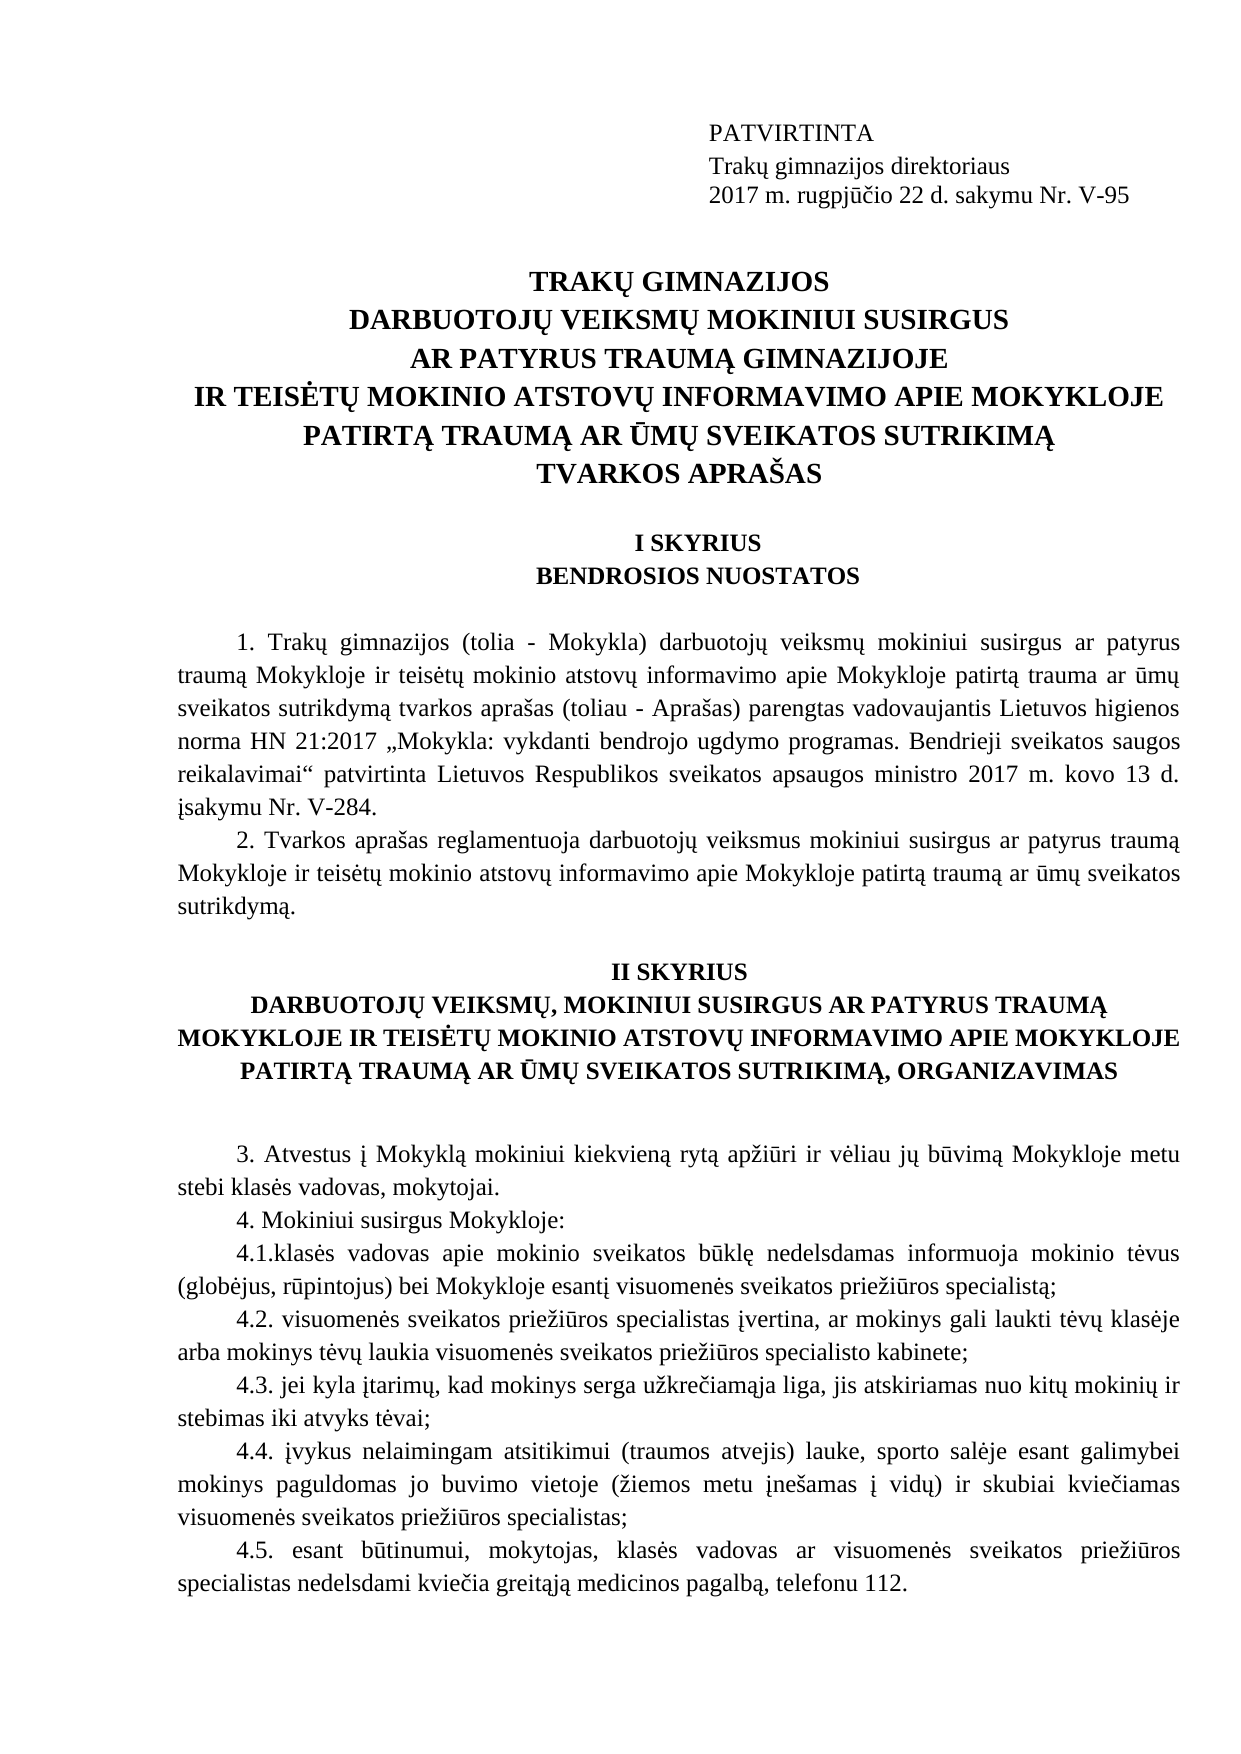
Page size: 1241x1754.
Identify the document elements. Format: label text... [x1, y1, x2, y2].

text 2017 m. rugpjūčio 22 d. sakymu Nr. V-95 [709, 180, 1181, 209]
text Trakų gimnazijos direktoriaus [709, 151, 1181, 180]
text II SKYRIUS [177, 957, 1181, 986]
text BENDROSIOS NUOSTATOS [215, 561, 1181, 590]
text DARBUOTOJŲ VEIKSMŲ MOKINIUI SUSIRGUS [177, 302, 1181, 336]
text 4.3. jei kyla įtarimų, kad mokinys serga užkrečiamąja liga, jis atskiriamas nuo kitų mokinių ir stebimas iki atvyks tėvai; [177, 1370, 1181, 1432]
text 4.2. visuomenės sveikatos priežiūros specialistas įvertina, ar mokinys gali laukti tėvų klasėje arba mokinys tėvų laukia visuomenės sveikatos priežiūros specialisto kabinete; [177, 1304, 1181, 1366]
text 2. Tvarkos aprašas reglamentuoja darbuotojų veiksmus mokiniui susirgus ar patyrus traumą Mokykloje ir teisėtų mokinio atstovų informavimo apie Mokykloje patirtą traumą ar ūmų sveikatos sutrikdymą. [177, 825, 1181, 920]
text 1. Trakų gimnazijos (tolia - Mokykla) darbuotojų veiksmų mokiniui susirgus ar patyrus traumą Mokykloje ir teisėtų mokinio atstovų informavimo apie Mokykloje patirtą trauma ar ūmų sveikatos sutrikdymą tvarkos aprašas (toliau - Aprašas) parengtas vadovaujantis Lietuvos higienos norma HN 21:2017 „Mokykla: vykdanti bendrojo ugdymo programas. Bendrieji sveikatos saugos reikalavimai“ patvirtinta Lietuvos Respublikos sveikatos apsaugos ministro 2017 m. kovo 13 d. įsakymu Nr. V-284. [177, 627, 1181, 821]
text 3. Atvestus į Mokyklą mokiniui kiekvieną rytą apžiūri ir vėliau jų būvimą Mokykloje metu stebi klasės vadovas, mokytojai. [177, 1139, 1181, 1201]
text TRAKŲ GIMNAZIJOS [177, 264, 1181, 297]
text AR PATYRUS TRAUMĄ GIMNAZIJOJE [177, 341, 1181, 374]
text DARBUOTOJŲ VEIKSMŲ, MOKINIUI SUSIRGUS AR PATYRUS TRAUMĄ MOKYKLOJE IR TEISĖTŲ MOKINIO ATSTOVŲ INFORMAVIMO APIE MOKYKLOJE PATIRTĄ TRAUMĄ AR ŪMŲ SVEIKATOS SUTRIKIMĄ, ORGANIZAVIMAS [177, 990, 1181, 1085]
text 4.1.klasės vadovas apie mokinio sveikatos būklę nedelsdamas informuoja mokinio tėvus (globėjus, rūpintojus) bei Mokykloje esantį visuomenės sveikatos priežiūros specialistą; [177, 1238, 1181, 1300]
text I SKYRIUS [215, 528, 1181, 557]
text 4. Mokiniui susirgus Mokykloje: [177, 1205, 1181, 1234]
text 4.5. esant būtinumui, mokytojas, klasės vadovas ar visuomenės sveikatos priežiūros specialistas nedelsdami kviečia greitąją medicinos pagalbą, telefonu 112. [177, 1535, 1181, 1597]
text TVARKOS APRAŠAS [177, 457, 1181, 490]
text IR TEISĖTŲ MOKINIO ATSTOVŲ INFORMAVIMO APIE MOKYKLOJE PATIRTĄ TRAUMĄ AR ŪMŲ SVEIKATOS SUTRIKIMĄ [177, 379, 1181, 452]
text 4.4. įvykus nelaimingam atsitikimui (traumos atvejis) lauke, sporto salėje esant galimybei mokinys paguldomas jo buvimo vietoje (žiemos metu įnešamas į vidų) ir skubiai kviečiamas visuomenės sveikatos priežiūros specialistas; [177, 1436, 1181, 1531]
text PATVIRTINTA [709, 118, 1181, 147]
